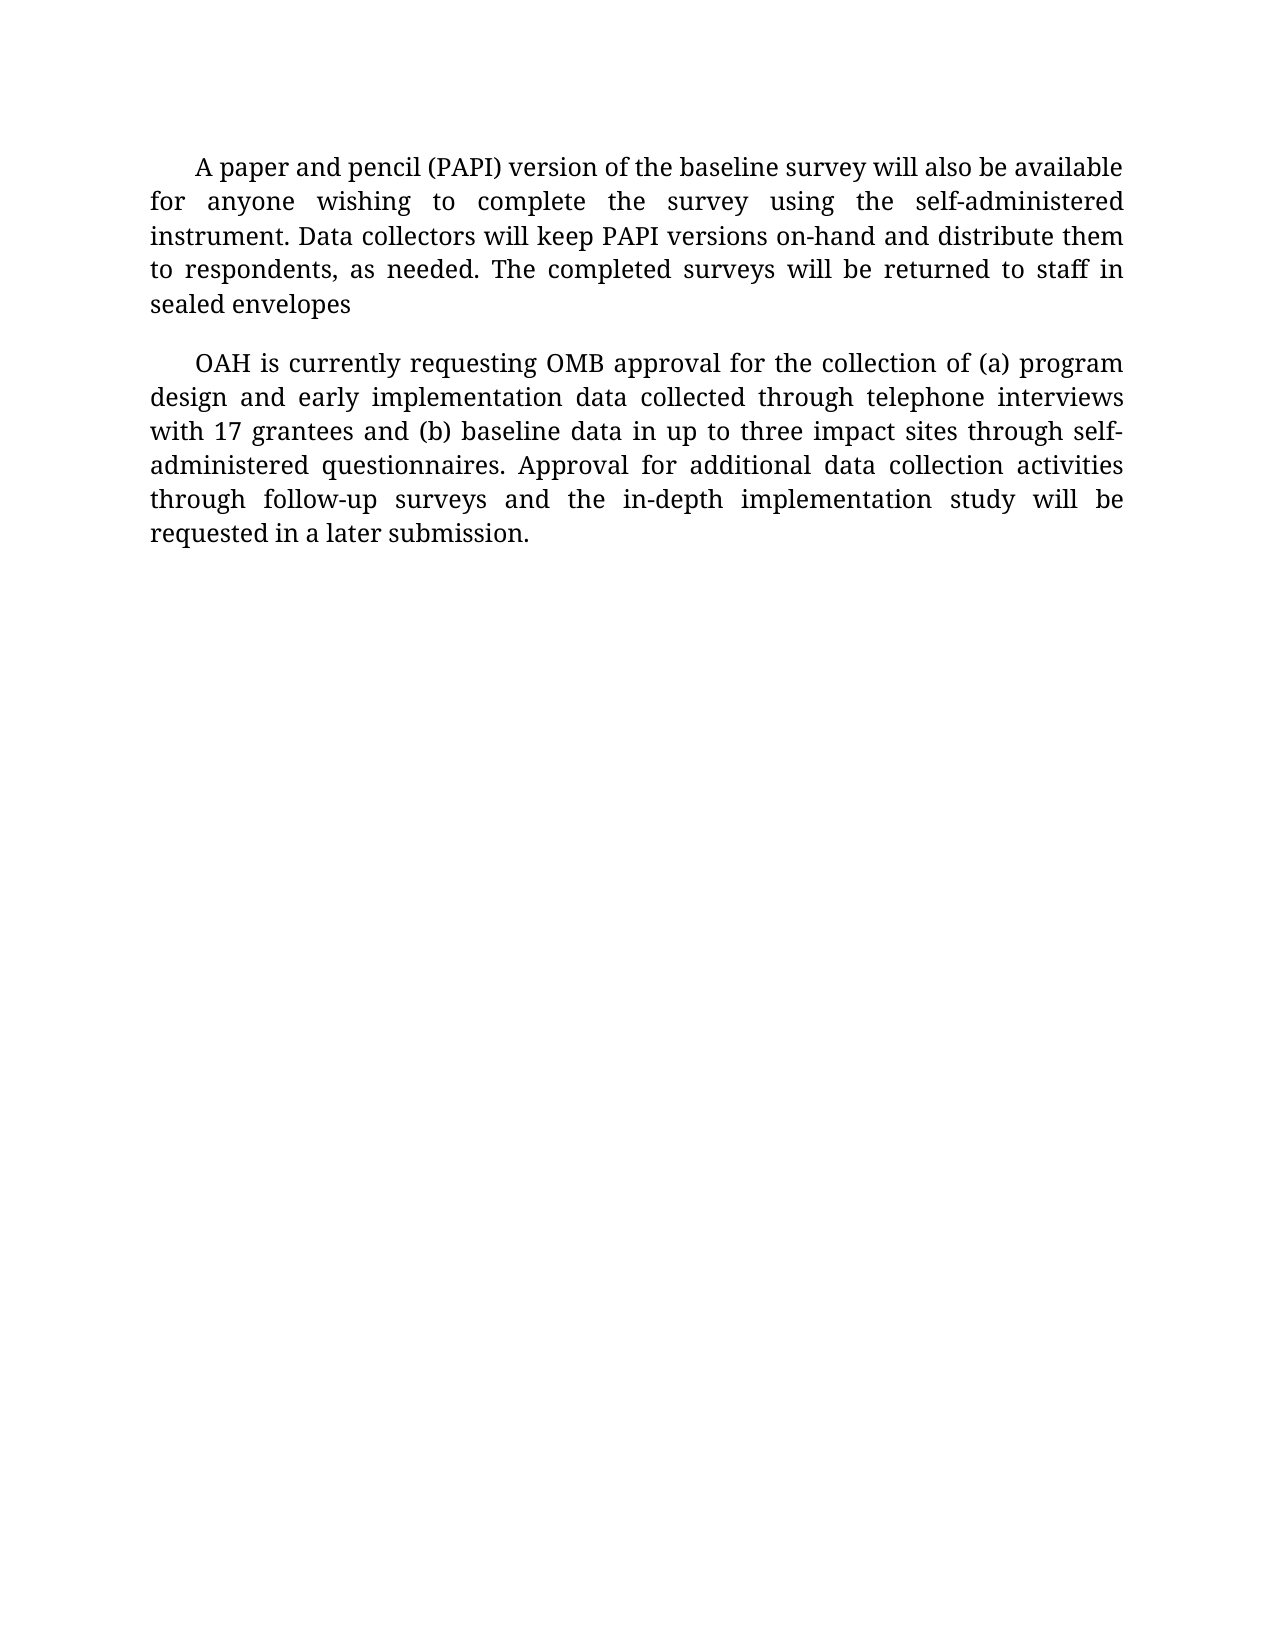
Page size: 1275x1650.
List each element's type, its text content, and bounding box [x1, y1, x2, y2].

text OAH is currently requesting OMB approval for the collection of (a) program design and early implementation data collected through telephone interviews with 17 grantees and (b) baseline data in up to three impact sites through self-administered questionnaires. Approval for additional data collection activities through follow-up surveys and the in-depth implementation study will be requested in a later submission. [150, 345, 1125, 550]
text A paper and pencil (PAPI) version of the baseline survey will also be available for anyone wishing to complete the survey using the self-administered instrument. Data collectors will keep PAPI versions on-hand and distribute them to respondents, as needed. The completed surveys will be returned to staff in sealed envelopes [150, 150, 1125, 320]
